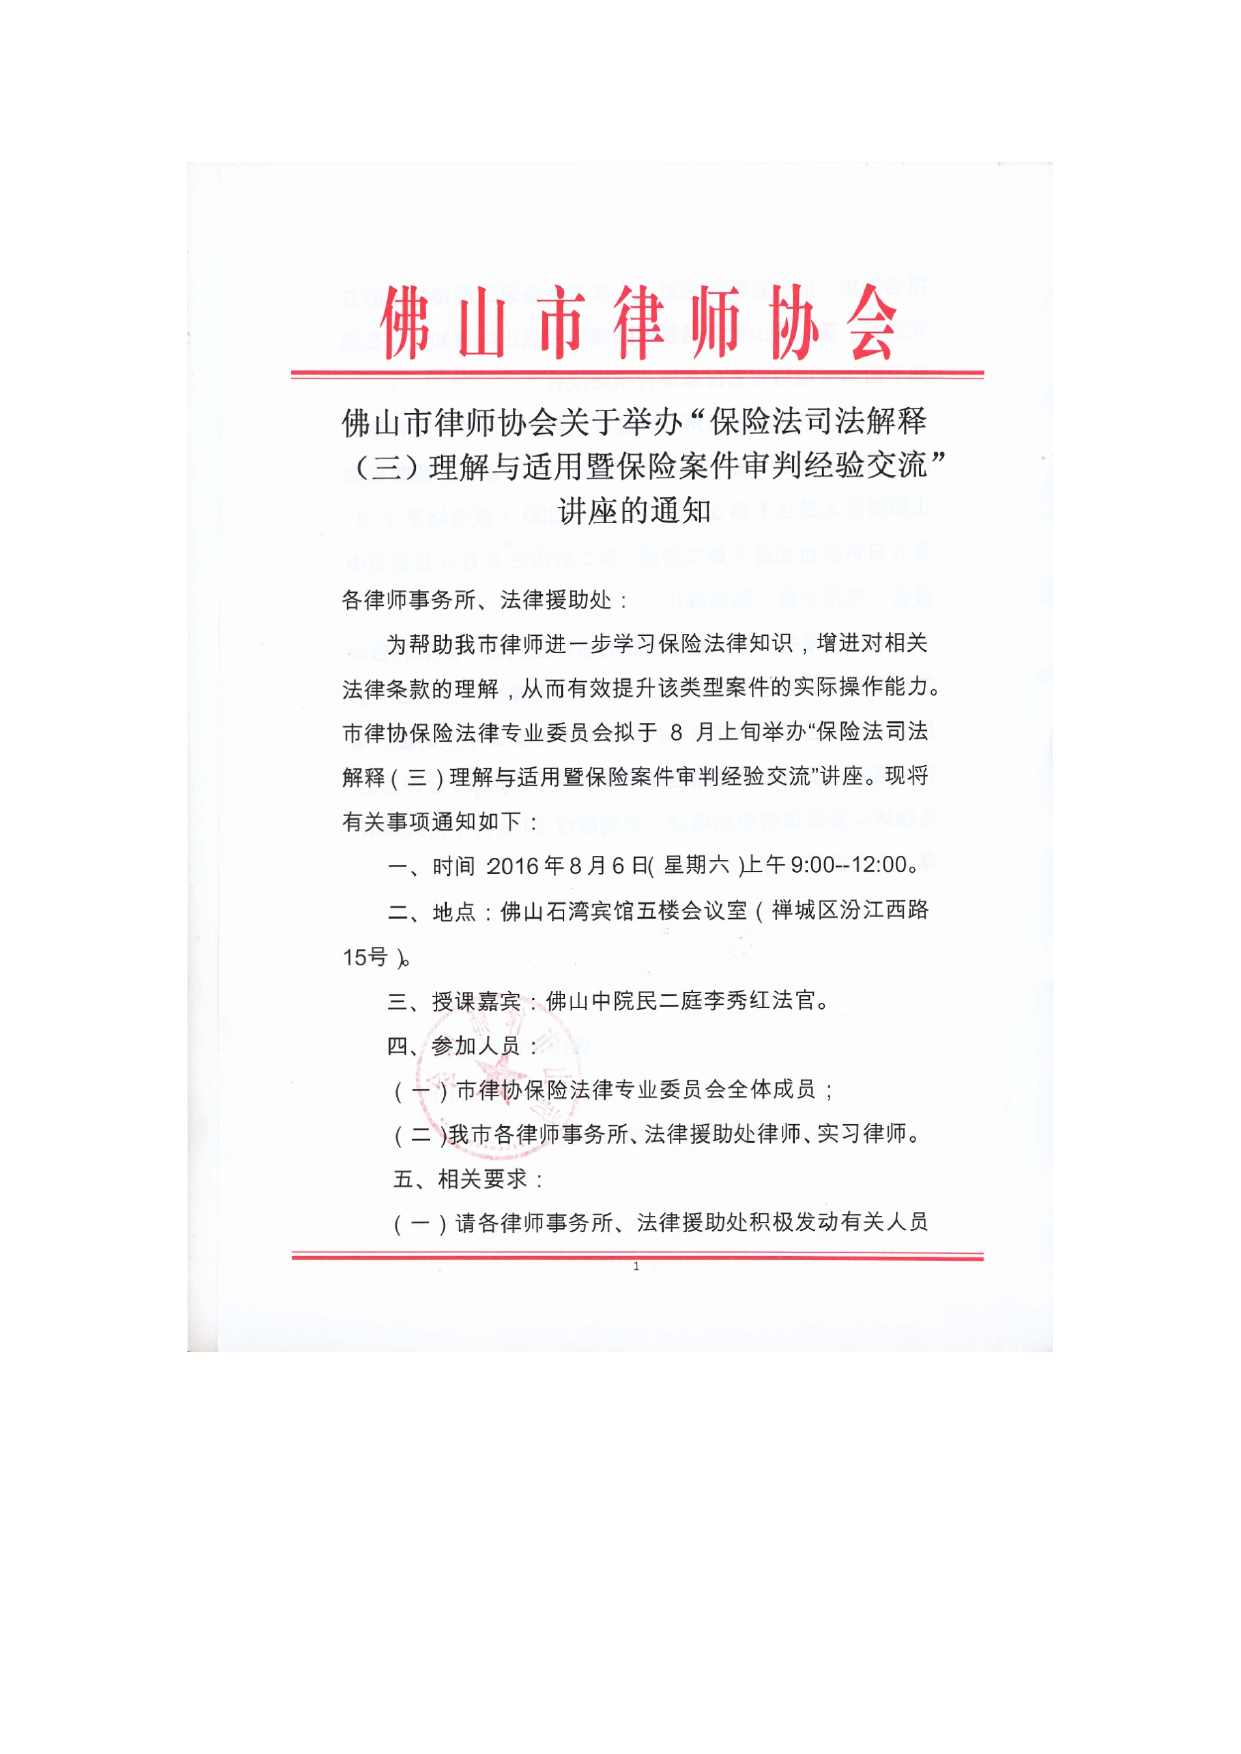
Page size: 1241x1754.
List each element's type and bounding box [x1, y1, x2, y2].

picture [187, 162, 1053, 1352]
